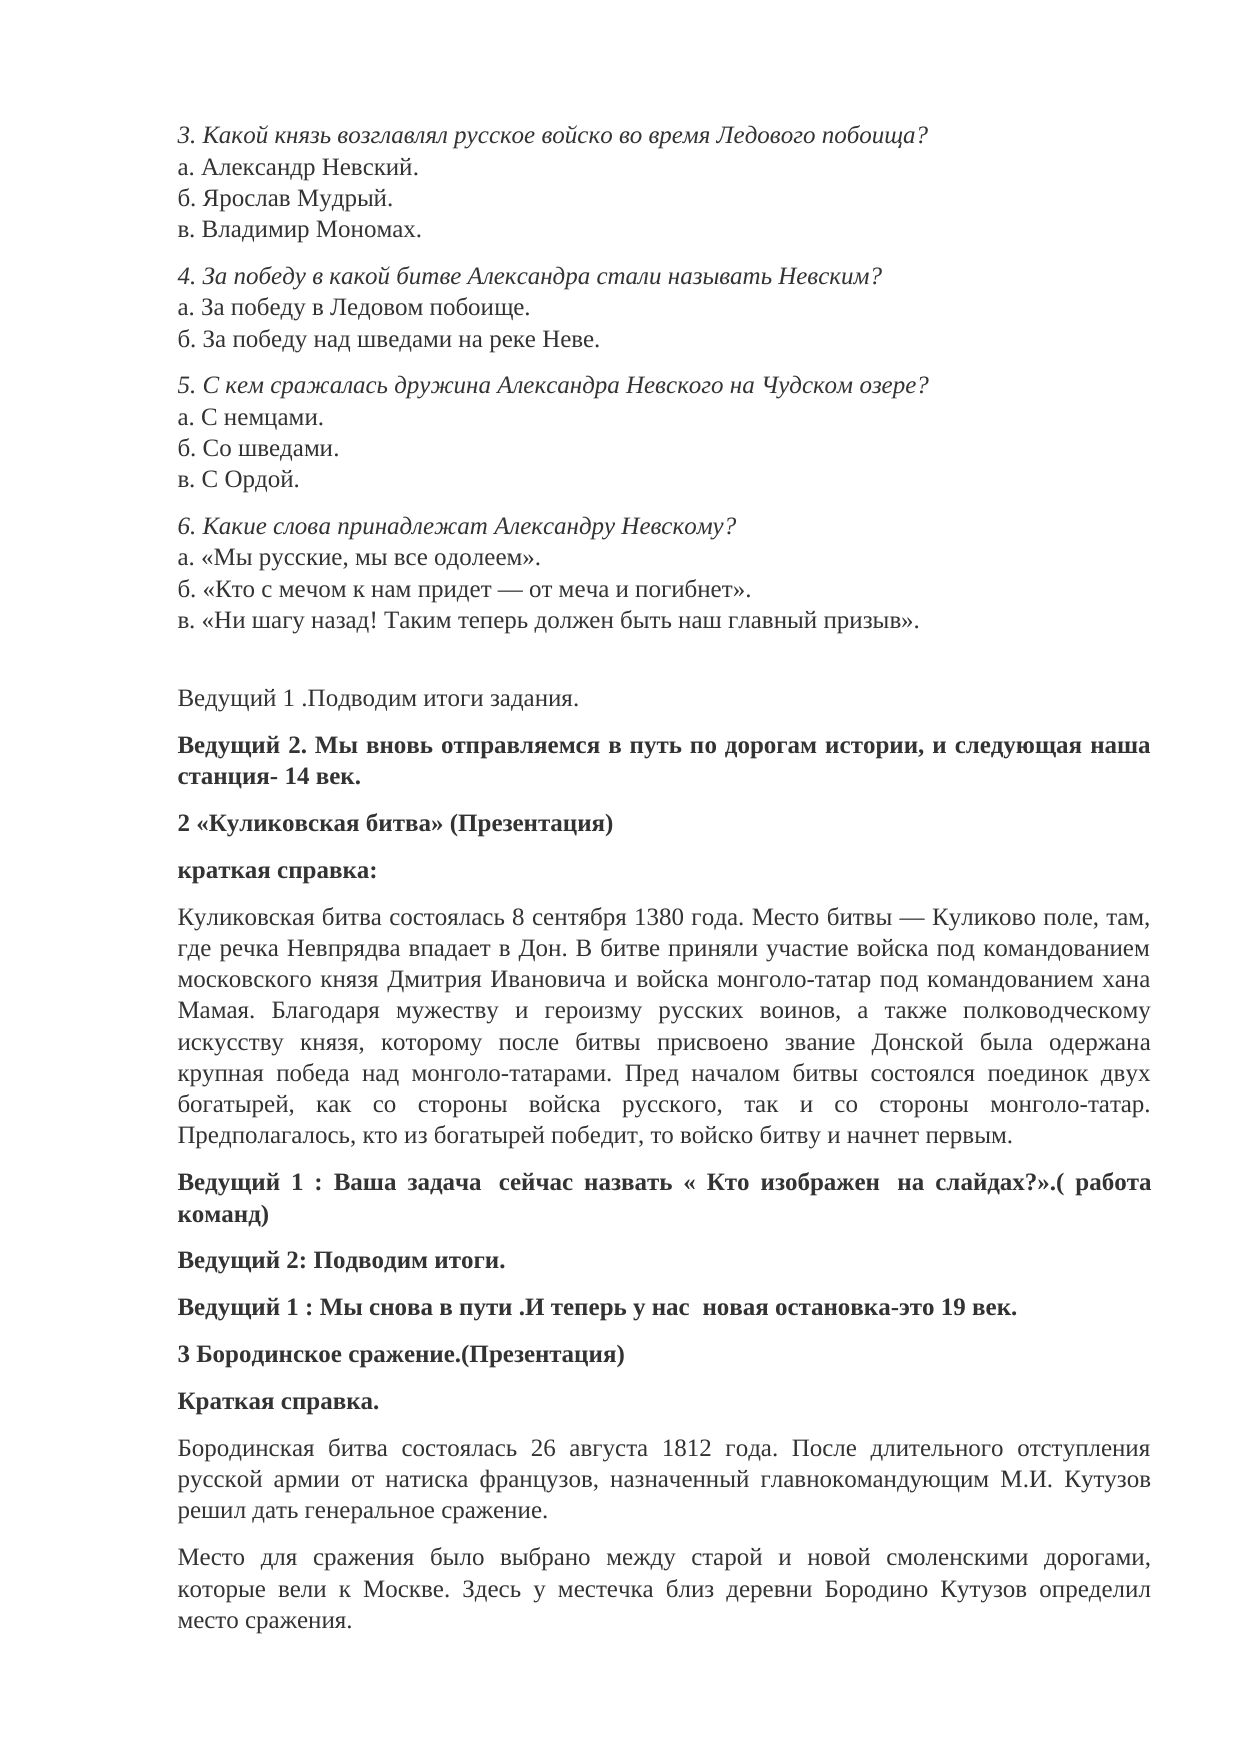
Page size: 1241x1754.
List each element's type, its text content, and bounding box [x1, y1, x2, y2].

text Место для сражения было выбрано между старой и новой смоленскими дорогами, которые вели к Москве. Здесь у местечка близ деревни Бородино Кутузов определил место сражения. [177, 1540, 1152, 1634]
text Ведущий 2: Подводим итоги. [177, 1243, 1152, 1274]
text Ведущий 1 .Подводим итоги задания. [177, 649, 1152, 712]
text Краткая справка. [177, 1384, 1152, 1415]
text 6. Какие слова принадлежат Александру Невскому? а. «Мы русские, мы все одолеем». б. «Кто с мечом к нам придет — от меча и погибнет». в. «Ни шагу назад! Таким теперь должен быть наш главный призыв». [177, 509, 1152, 634]
text Ведущий 1 : Мы снова в пути .И теперь у нас новая остановка-это 19 век. [177, 1290, 1152, 1321]
text Бородинская битва состоялась 26 августа 1812 года. После длительного отступления русской армии от натиска французов, назначенный главнокомандующим М.И. Кутузов решил дать генеральное сражение. [177, 1431, 1152, 1524]
text Ведущий 1 : Ваша задача сейчас назвать « Кто изображен на слайдах?».( работа команд) [177, 1165, 1152, 1227]
text 5. С кем сражалась дружина Александра Невского на Чудском озере? а. С немцами. б. Со шведами. в. С Ордой. [177, 368, 1152, 493]
text Куликовская битва состоялась 8 сентября 1380 года. Место битвы — Куликово поле, там, где речка Невпрядва впадает в Дон. В битве приняли участие войска под командованием московского князя Дмитрия Ивановича и войска монголо-татар под командованием хана Мамая. Благодаря мужеству и героизму русских воинов, а также полководческому искусству князя, которому после битвы присвоено звание Донской была одержана крупная победа над монголо-татарами. Пред началом битвы состоялся поединок двух богатырей, как со стороны войска русского, так и со стороны монголо-татар. Предполагалось, кто из богатырей победит, то войско битву и начнет первым. [177, 899, 1152, 1149]
text Ведущий 2. Мы вновь отправляемся в путь по дорогам истории, и следующая наша станция- 14 век. [177, 727, 1152, 790]
text краткая справка: [177, 852, 1152, 884]
text 3. Какой князь возглавлял русское войско во время Ледового побоища? а. Александр Невский. б. Ярослав Мудрый. в. Владимир Мономах. [177, 118, 1152, 243]
text 3 Бородинское сражение.(Презентация) [177, 1337, 1152, 1368]
text 2 «Куликовская битва» (Презентация) [177, 806, 1152, 837]
text 4. За победу в какой битве Александра стали называть Невским? а. За победу в Ледовом побоище. б. За победу над шведами на реке Неве. [177, 259, 1152, 352]
